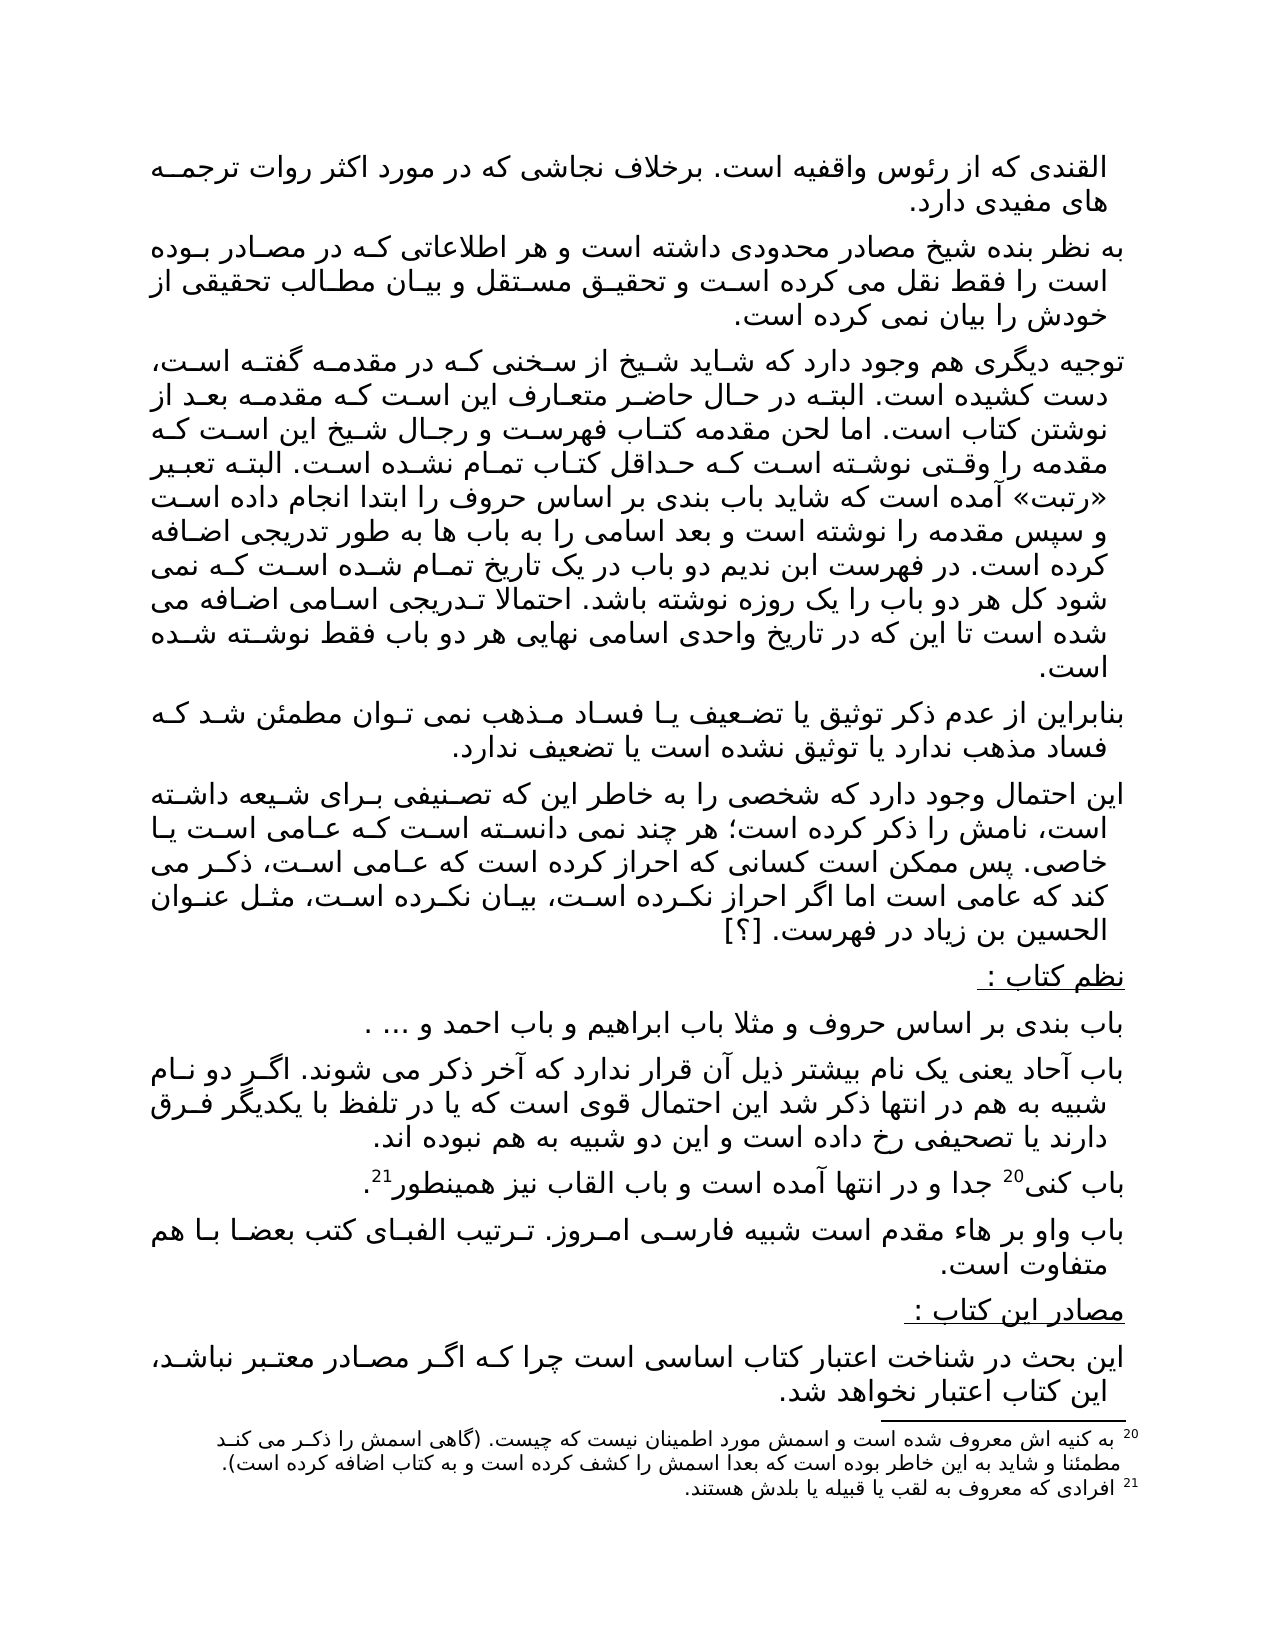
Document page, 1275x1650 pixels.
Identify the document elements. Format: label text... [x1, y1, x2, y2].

text توجیه دیگری هم وجود دارد که شاید شیخ از سخنی که در مقدمه گفته است، دست کشیده است. البته در حال حاضر متعارف این است که مقدمه بعد از نوشتن کتاب است. اما لحن مقدمه کتاب فهرست و رجال شیخ این است که مقدمه را وقتی نوشته است که حداقل کتاب تمام نشده است. البته تعبیر «رتبت» آمده است که شاید باب بندی بر اساس حروف را ابتدا انجام داده است و سپس مقدمه را نوشته است و بعد اسامی را به باب ها به طور تدریجی اضافه کرده است. در فهرست ابن ندیم دو باب در یک تاریخ تمام شده است که نمی شود کل هر دو باب را یک روزه نوشته باشد. احتمالا تدریجی اسامی اضافه می شده است تا این که در تاریخ واحدی اسامی نهایی هر دو باب فقط نوشته شده است. [150, 345, 1125, 684]
text مصادر این کتاب : [150, 1294, 1125, 1328]
text بنابراین از عدم ذکر توثیق یا تضعیف یا فساد مذهب نمی توان مطمئن شد که فساد مذهب ندارد یا توثیق نشده است یا تضعیف ندارد. [150, 697, 1125, 765]
text این احتمال وجود دارد که شخصی را به خاطر این که تصنیفی برای شیعه داشته است، نامش را ذکر کرده است؛ هر چند نمی دانسته است که عامی است یا خاصی. پس ممکن است کسانی که احراز کرده است که عامی است، ذکر می کند که عامی است اما اگر احراز نکرده است، بیان نکرده است، مثل عنوان الحسین بن زیاد در فهرست. [؟] [150, 777, 1125, 947]
text باب بندی بر اساس حروف و مثلا باب ابراهیم و باب احمد و ... . [150, 1006, 1125, 1040]
text باب آحاد یعنی یک نام بیشتر ذیل آن قرار ندارد که آخر ذکر می شوند. اگر دو نام شبیه به هم در انتها ذکر شد این احتمال قوی است که یا در تلفظ با یکدیگر فرق دارند یا تصحیفی رخ داده است و این دو شبیه به هم نبوده اند. [150, 1052, 1125, 1154]
text نظم کتاب : [150, 959, 1125, 993]
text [150, 150, 1125, 218]
text باب واو بر هاء مقدم است شبیه فارسی امروز. ترتیب الفبای کتب بعضا با هم متفاوت است. [150, 1213, 1125, 1281]
text این بحث در شناخت اعتبار کتاب اساسی است چرا که اگر مصادر معتبر نباشد، این کتاب اعتبار نخواهد شد. [150, 1340, 1125, 1408]
text به نظر بنده شیخ مصادر محدودی داشته است و هر اطلاعاتی که در مصادر بوده است را فقط نقل می کرده است و تحقیق مستقل و بیان مطالب تحقیقی از خودش را بیان نمی کرده است. [150, 230, 1125, 332]
text باب کنی جدا و در انتها آمده است و باب القاب نیز همینطور. [150, 1167, 1125, 1201]
